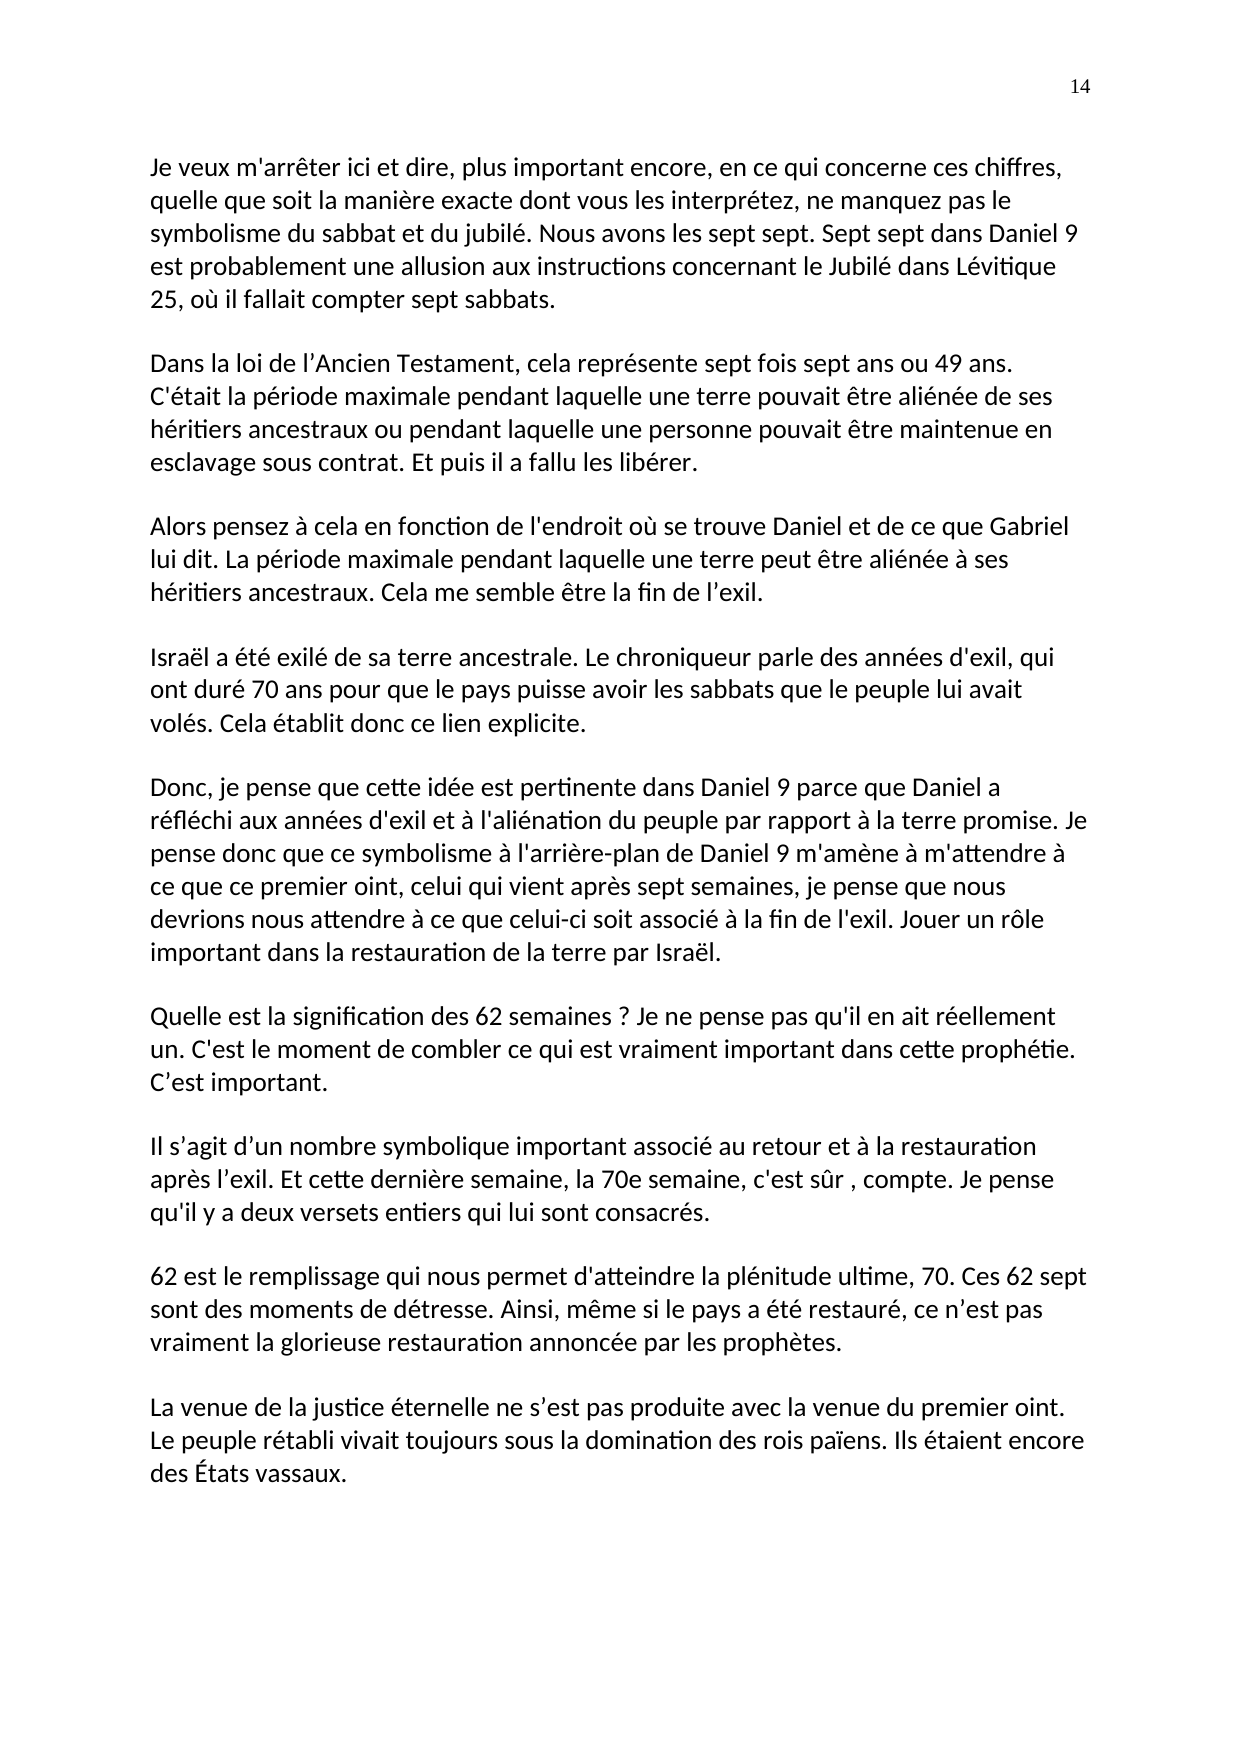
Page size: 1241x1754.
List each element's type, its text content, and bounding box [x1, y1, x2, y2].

text Donc, je pense que cette idée est pertinente dans Daniel 9 parce que Daniel a réfléchi aux années d'exil et à l'aliénation du peuple par rapport à la terre promise. Je pense donc que ce symbolisme à l'arrière-plan de Daniel 9 m'amène à m'attendre à ce que ce premier oint, celui qui vient après sept semaines, je pense que nous devrions nous attendre à ce que celui-ci soit associé à la fin de l'exil. Jouer un rôle important dans la restauration de la terre par Israël. [150, 770, 1090, 968]
text La venue de la justice éternelle ne s’est pas produite avec la venue du premier oint. Le peuple rétabli vivait toujours sous la domination des rois païens. Ils étaient encore des États vassaux. [150, 1390, 1090, 1489]
text Il s’agit d’un nombre symbolique important associé au retour et à la restauration après l’exil. Et cette dernière semaine, la 70e semaine, c'est sûr , compte. Je pense qu'il y a deux versets entiers qui lui sont consacrés. [150, 1129, 1090, 1228]
text 62 est le remplissage qui nous permet d'atteindre la plénitude ultime, 70. Ces 62 sept sont des moments de détresse. Ainsi, même si le pays a été restauré, ce n’est pas vraiment la glorieuse restauration annoncée par les prophètes. [150, 1259, 1090, 1359]
text Israël a été exilé de sa terre ancestrale. Le chroniqueur parle des années d'exil, qui ont duré 70 ans pour que le pays puisse avoir les sabbats que le peuple lui avait volés. Cela établit donc ce lien explicite. [150, 640, 1090, 739]
text Dans la loi de l’Ancien Testament, cela représente sept fois sept ans ou 49 ans. C'était la période maximale pendant laquelle une terre pouvait être aliénée de ses héritiers ancestraux ou pendant laquelle une personne pouvait être maintenue en esclavage sous contrat. Et puis il a fallu les libérer. [150, 346, 1090, 478]
text Quelle est la signification des 62 semaines ? Je ne pense pas qu'il en ait réellement un. C'est le moment de combler ce qui est vraiment important dans cette prophétie. C’est important. [150, 999, 1090, 1098]
text Alors pensez à cela en fonction de l'endroit où se trouve Daniel et de ce que Gabriel lui dit. La période maximale pendant laquelle une terre peut être aliénée à ses héritiers ancestraux. Cela me semble être la fin de l’exil. [150, 509, 1090, 608]
text Je veux m'arrêter ici et dire, plus important encore, en ce qui concerne ces chiffres, quelle que soit la manière exacte dont vous les interprétez, ne manquez pas le symbolisme du sabbat et du jubilé. Nous avons les sept sept. Sept sept dans Daniel 9 est probablement une allusion aux instructions concernant le Jubilé dans Lévitique 25, où il fallait compter sept sabbats. [150, 150, 1090, 315]
